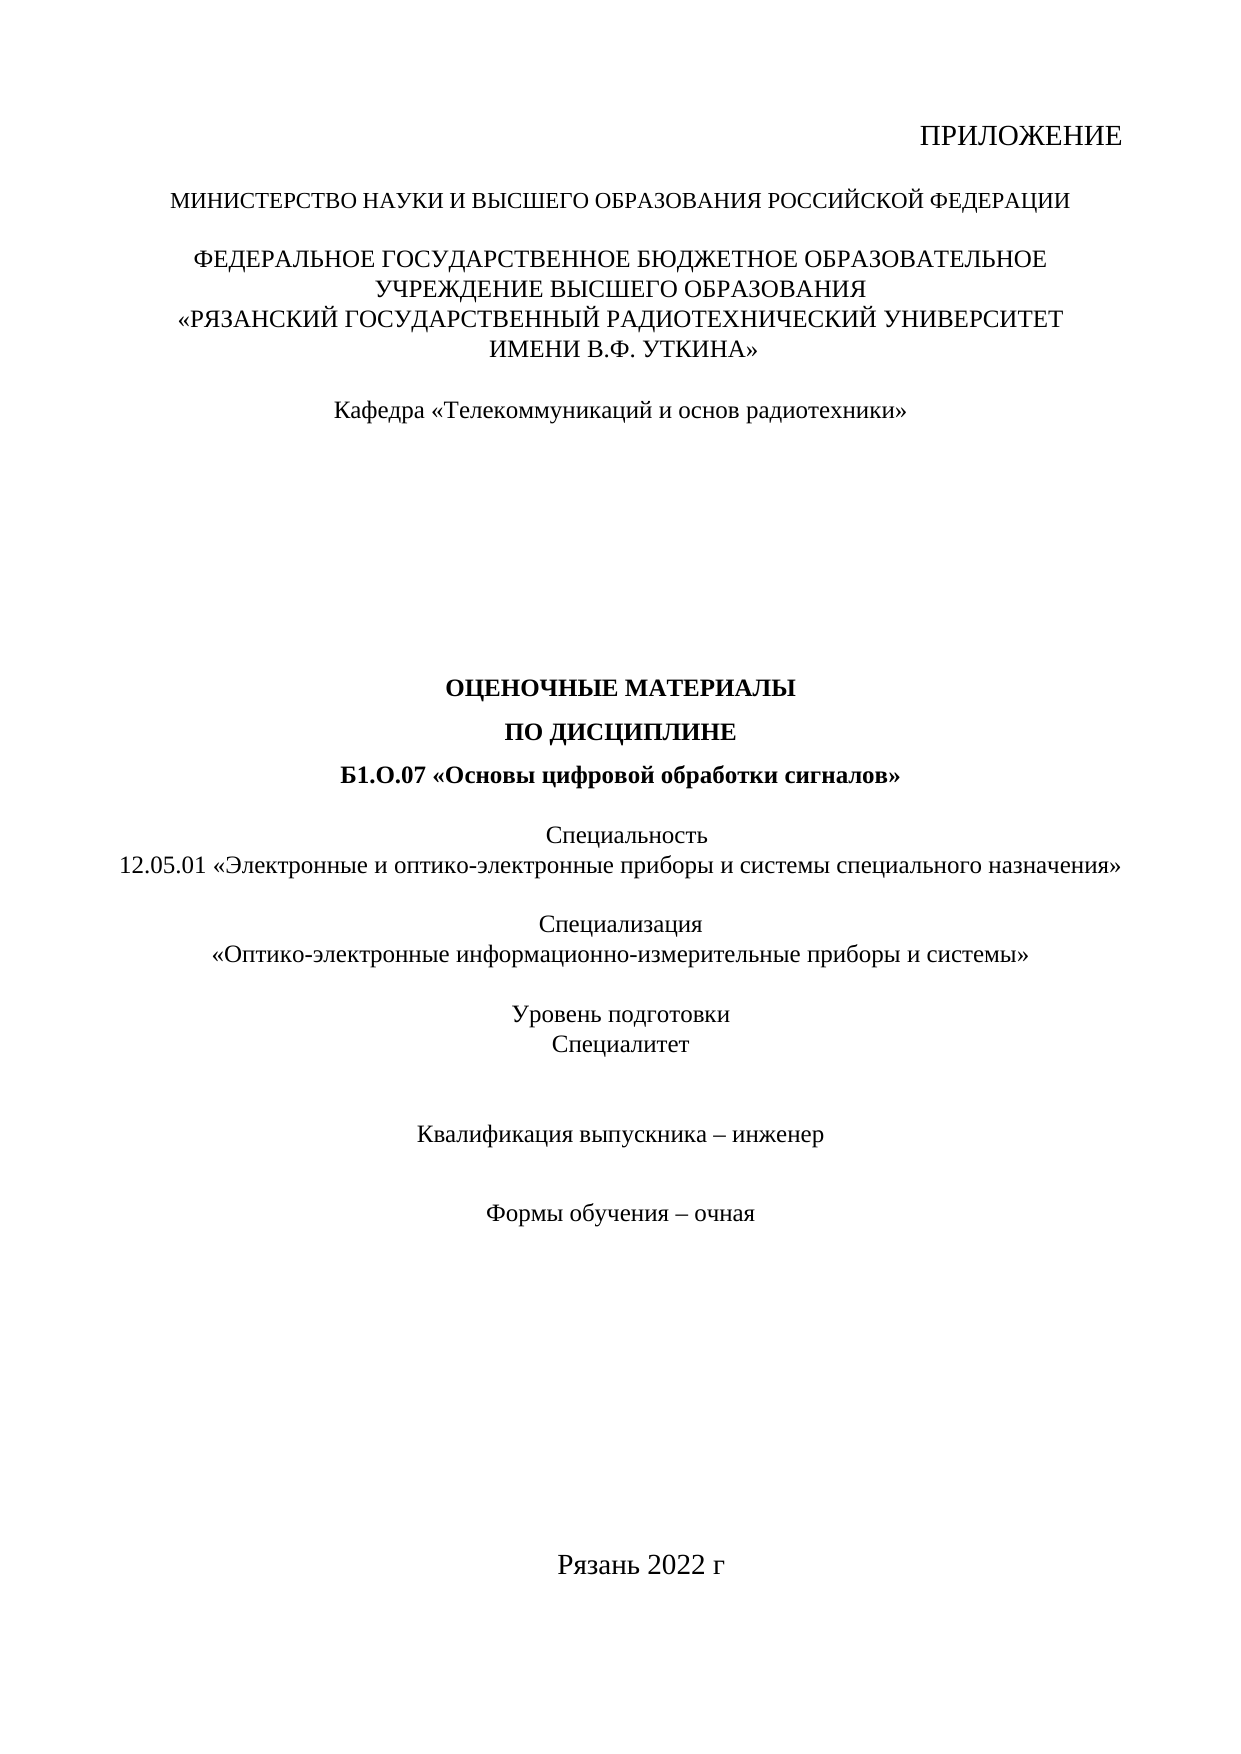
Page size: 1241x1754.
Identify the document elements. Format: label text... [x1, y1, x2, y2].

text «РЯЗАНСКИЙ ГОСУДАРСТВЕННЫЙ РАДИОТЕХНИЧЕСКИЙ УНИВЕРСИТЕТ [118, 304, 1122, 333]
text ОЦЕНОЧНЫЕ МАТЕРИАЛЫ [118, 673, 1122, 702]
text УЧРЕЖДЕНИЕ ВЫСШЕГО ОБРАЗОВАНИЯ [118, 274, 1122, 303]
text «Оптико-электронные информационно-измерительные приборы и системы» [118, 939, 1122, 968]
text ПРИЛОЖЕНИЕ [307, 118, 1122, 152]
text Квалификация выпускника – инженер [118, 1119, 1122, 1147]
text ПО ДИСЦИПЛИНЕ [118, 717, 1122, 746]
text Б1.О.07 «Основы цифровой обработки сигналов» [118, 760, 1122, 789]
text Кафедра «Телекоммуникаций и основ радиотехники» [118, 395, 1122, 423]
text Уровень подготовки [118, 999, 1122, 1028]
text 12.05.01 «Электронные и оптико-электронные приборы и системы специального назначения» [118, 850, 1122, 878]
text МИНИСТЕРСТВО НАУКИ И ВЫСШЕГО ОБРАЗОВАНИЯ РОССИЙСКОЙ ФЕДЕРАЦИИ [118, 187, 1122, 213]
text Специальность [346, 820, 1122, 849]
text Формы обучения – очная [118, 1198, 1122, 1227]
text ИМЕНИ В.Ф. УТКИНА» [118, 334, 1122, 363]
text ФЕДЕРАЛЬНОЕ ГОСУДАРСТВЕННОЕ БЮДЖЕТНОЕ ОБРАЗОВАТЕЛЬНОЕ [118, 244, 1122, 273]
text Специалитет [118, 1029, 1122, 1058]
text Специализация [118, 909, 1122, 938]
text Рязань 2022 г [346, 1547, 1122, 1580]
